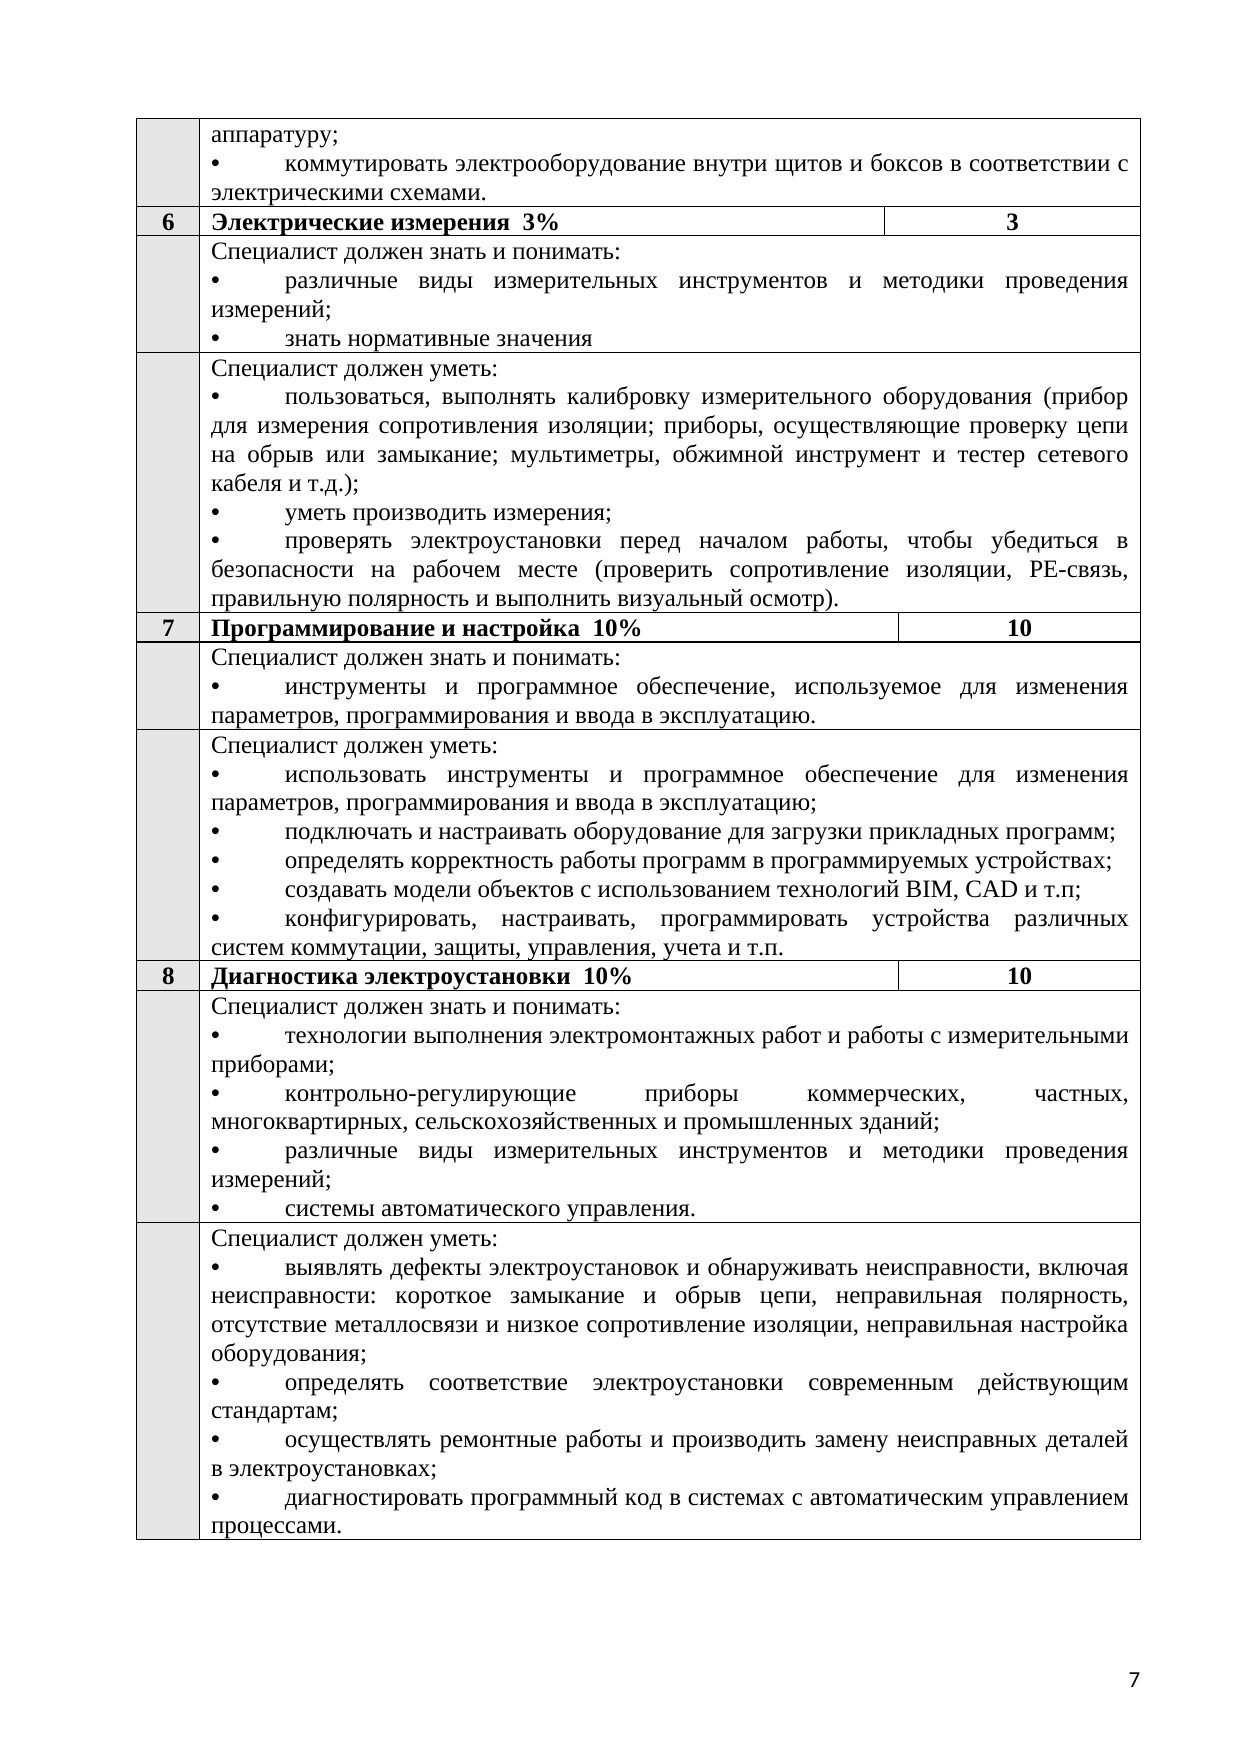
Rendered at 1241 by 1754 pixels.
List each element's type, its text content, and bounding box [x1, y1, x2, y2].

table_cell 7 [137, 613, 199, 641]
table_cell [137, 119, 199, 206]
table_cell [137, 353, 199, 612]
table_cell [137, 236, 199, 352]
table_cell Специалист должен уметь: использовать инструменты и программное обеспечение для изменения параметров, программирования и ввода в эксплуатацию; подключать и настраивать оборудование для загрузки прикладных программ; определять корректность работы программ в программируемых устройствах; создавать модели объектов с использованием технологий BIM, CAD и т.п; конфигурировать, настраивать, программировать устройства различных систем коммутации, защиты, управления, учета и т.п. [200, 730, 1140, 960]
table_cell 10 [899, 613, 1140, 641]
table_cell [137, 1223, 199, 1539]
table_cell [137, 991, 199, 1222]
table_cell 6 [137, 207, 199, 235]
table_cell 8 [137, 961, 199, 990]
table_cell [137, 643, 199, 729]
table_cell Специалист должен знать и понимать: различные виды измерительных инструментов и методики проведения измерений; знать нормативные значения [200, 236, 1140, 352]
table_cell 10 [899, 961, 1140, 990]
table_cell Специалист должен уметь: выявлять дефекты электроустановок и обнаруживать неисправности, включая неисправности: короткое замыкание и обрыв цепи, неправильная полярность, отсутствие металлосвязи и низкое сопротивление изоляции, неправильная настройка оборудования; определять соответствие электроустановки современным действующим стандартам; осуществлять ремонтные работы и производить замену неисправных деталей в электроустановках; диагностировать программный код в системах с автоматическим управлением процессами. [200, 1223, 1140, 1539]
table_cell Диагностика электроустановки 10% [200, 961, 898, 990]
table_cell Специалист должен знать и понимать: инструменты и программное обеспечение, используемое для изменения параметров, программирования и ввода в эксплуатацию. [200, 643, 1140, 729]
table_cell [200, 119, 1140, 206]
table_cell Электрические измерения 3% [200, 207, 884, 235]
table_cell Программирование и настройка 10% [200, 613, 898, 641]
table_cell 3 [885, 207, 1140, 235]
table_cell [137, 730, 199, 960]
table_cell Специалист должен уметь: пользоваться, выполнять калибровку измерительного оборудования (прибор для измерения сопротивления изоляции; приборы, осуществляющие проверку цепи на обрыв или замыкание; мультиметры, обжимной инструмент и тестер сетевого кабеля и т.д.); уметь производить измерения; проверять электроустановки перед началом работы, чтобы убедиться в безопасности на рабочем месте (проверить сопротивление изоляции, РЕ-связь, правильную полярность и выполнить визуальный осмотр). [200, 353, 1140, 612]
table_cell Специалист должен знать и понимать: технологии выполнения электромонтажных работ и работы с измерительными приборами; контрольно-регулирующие приборы коммерческих, частных, многоквартирных, сельскохозяйственных и промышленных зданий; различные виды измерительных инструментов и методики проведения измерений; системы автоматического управления. [200, 991, 1140, 1222]
